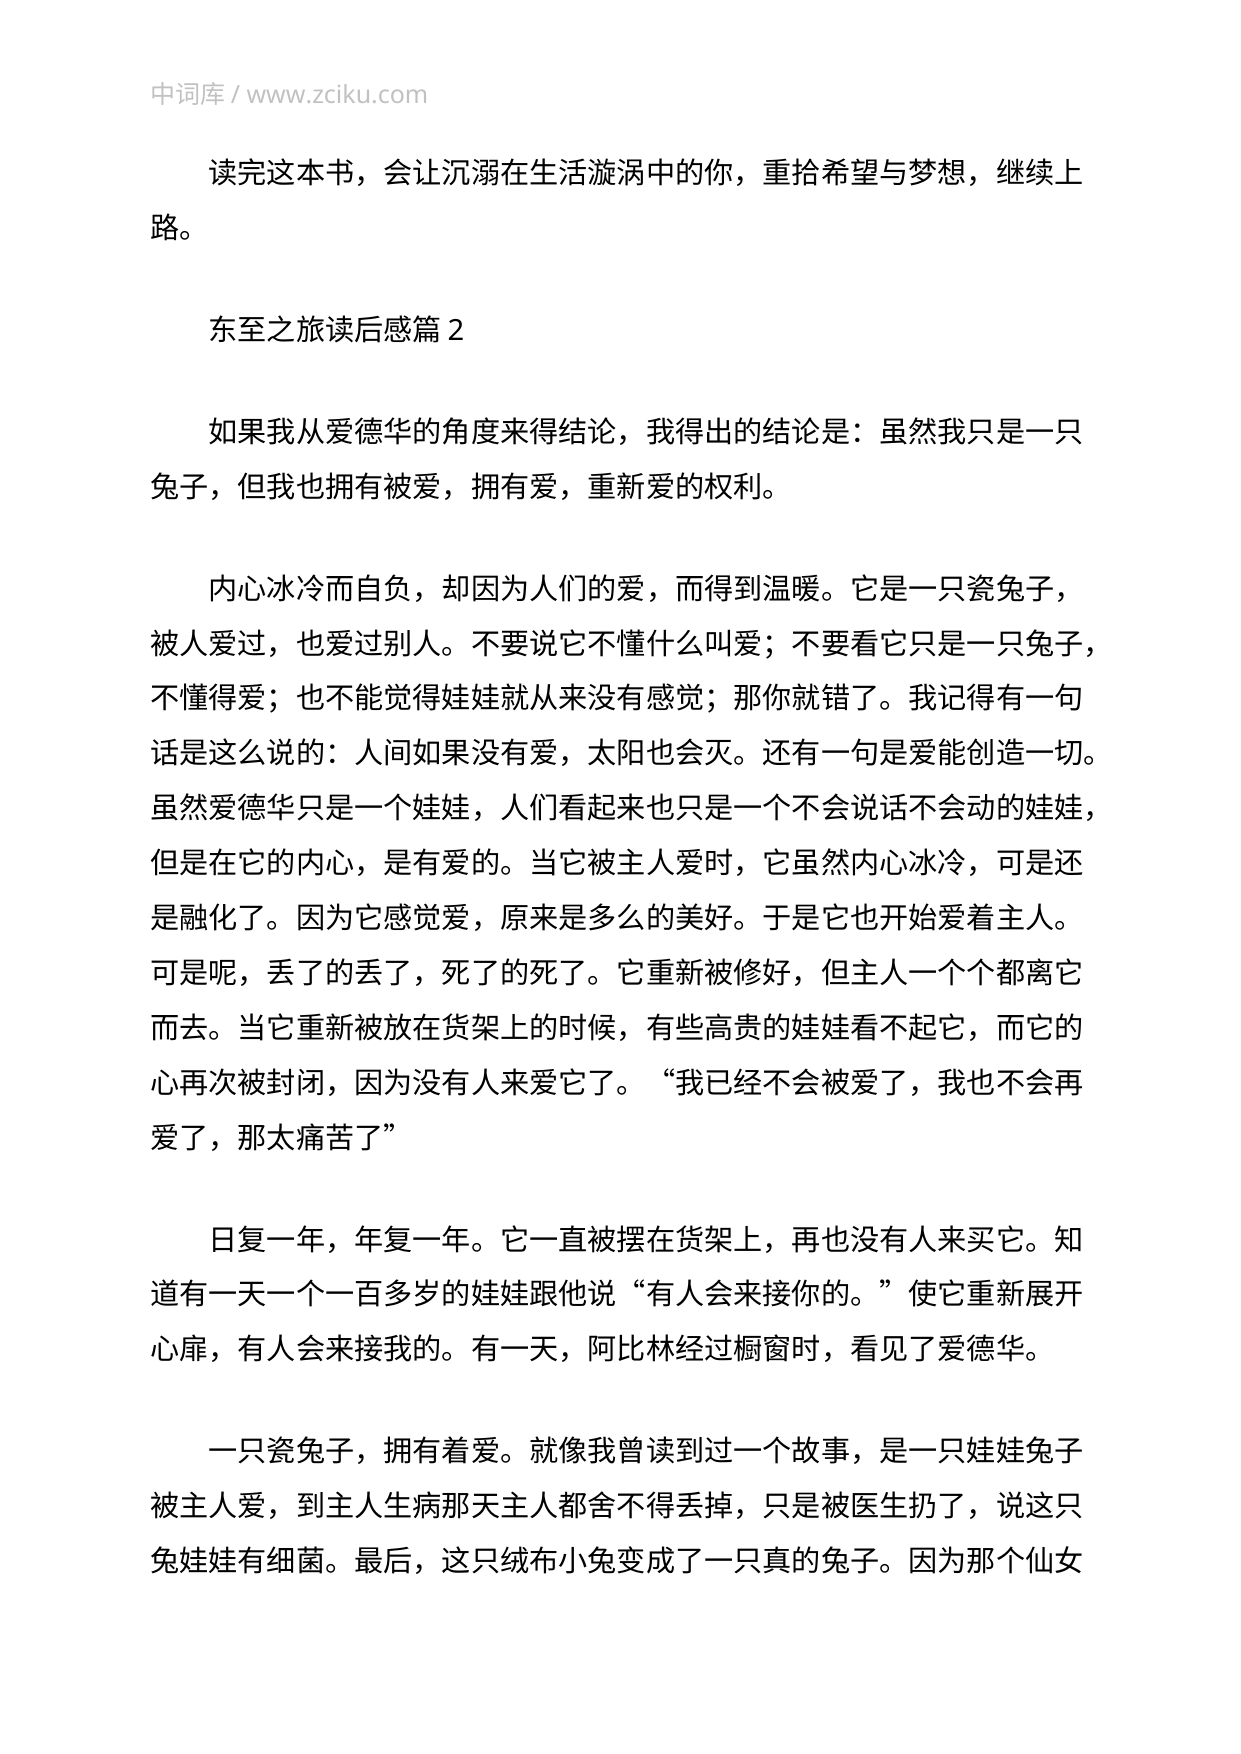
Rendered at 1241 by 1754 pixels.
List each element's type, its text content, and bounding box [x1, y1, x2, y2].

text 东至之旅读后感篇2 [150, 307, 1090, 349]
text 日复一年，年复一年。它一直被摆在货架上，再也没有人来买它。知道有一天一个一百多岁的娃娃跟他说“有人会来接你的。”使它重新展开心扉，有人会来接我的。有一天，阿比林经过橱窗时，看见了爱德华。 [150, 1216, 1090, 1368]
text 内心冰冷而自负，却因为人们的爱，而得到温暖。它是一只瓷兔子，被人爱过，也爱过别人。不要说它不懂什么叫爱；不要看它只是一只兔子，不懂得爱；也不能觉得娃娃就从来没有感觉；那你就错了。我记得有一句话是这么说的：人间如果没有爱，太阳也会灭。还有一句是爱能创造一切。虽然爱德华只是一个娃娃，人们看起来也只是一个不会说话不会动的娃娃，但是在它的内心，是有爱的。当它被主人爱时，它虽然内心冰冷，可是还是融化了。因为它感觉爱，原来是多么的美好。于是它也开始爱着主人。可是呢，丢了的丢了，死了的死了。它重新被修好，但主人一个个都离它而去。当它重新被放在货架上的时候，有些高贵的娃娃看不起它，而它的心再次被封闭，因为没有人来爱它了。“我已经不会被爱了，我也不会再爱了，那太痛苦了” [150, 565, 1090, 1157]
text 读完这本书，会让沉溺在生活漩涡中的你，重拾希望与梦想，继续上路。 [150, 150, 1090, 247]
text 如果我从爱德华的角度来得结论，我得出的结论是：虽然我只是一只兔子，但我也拥有被爱，拥有爱，重新爱的权利。 [150, 409, 1090, 506]
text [150, 1428, 1090, 1580]
